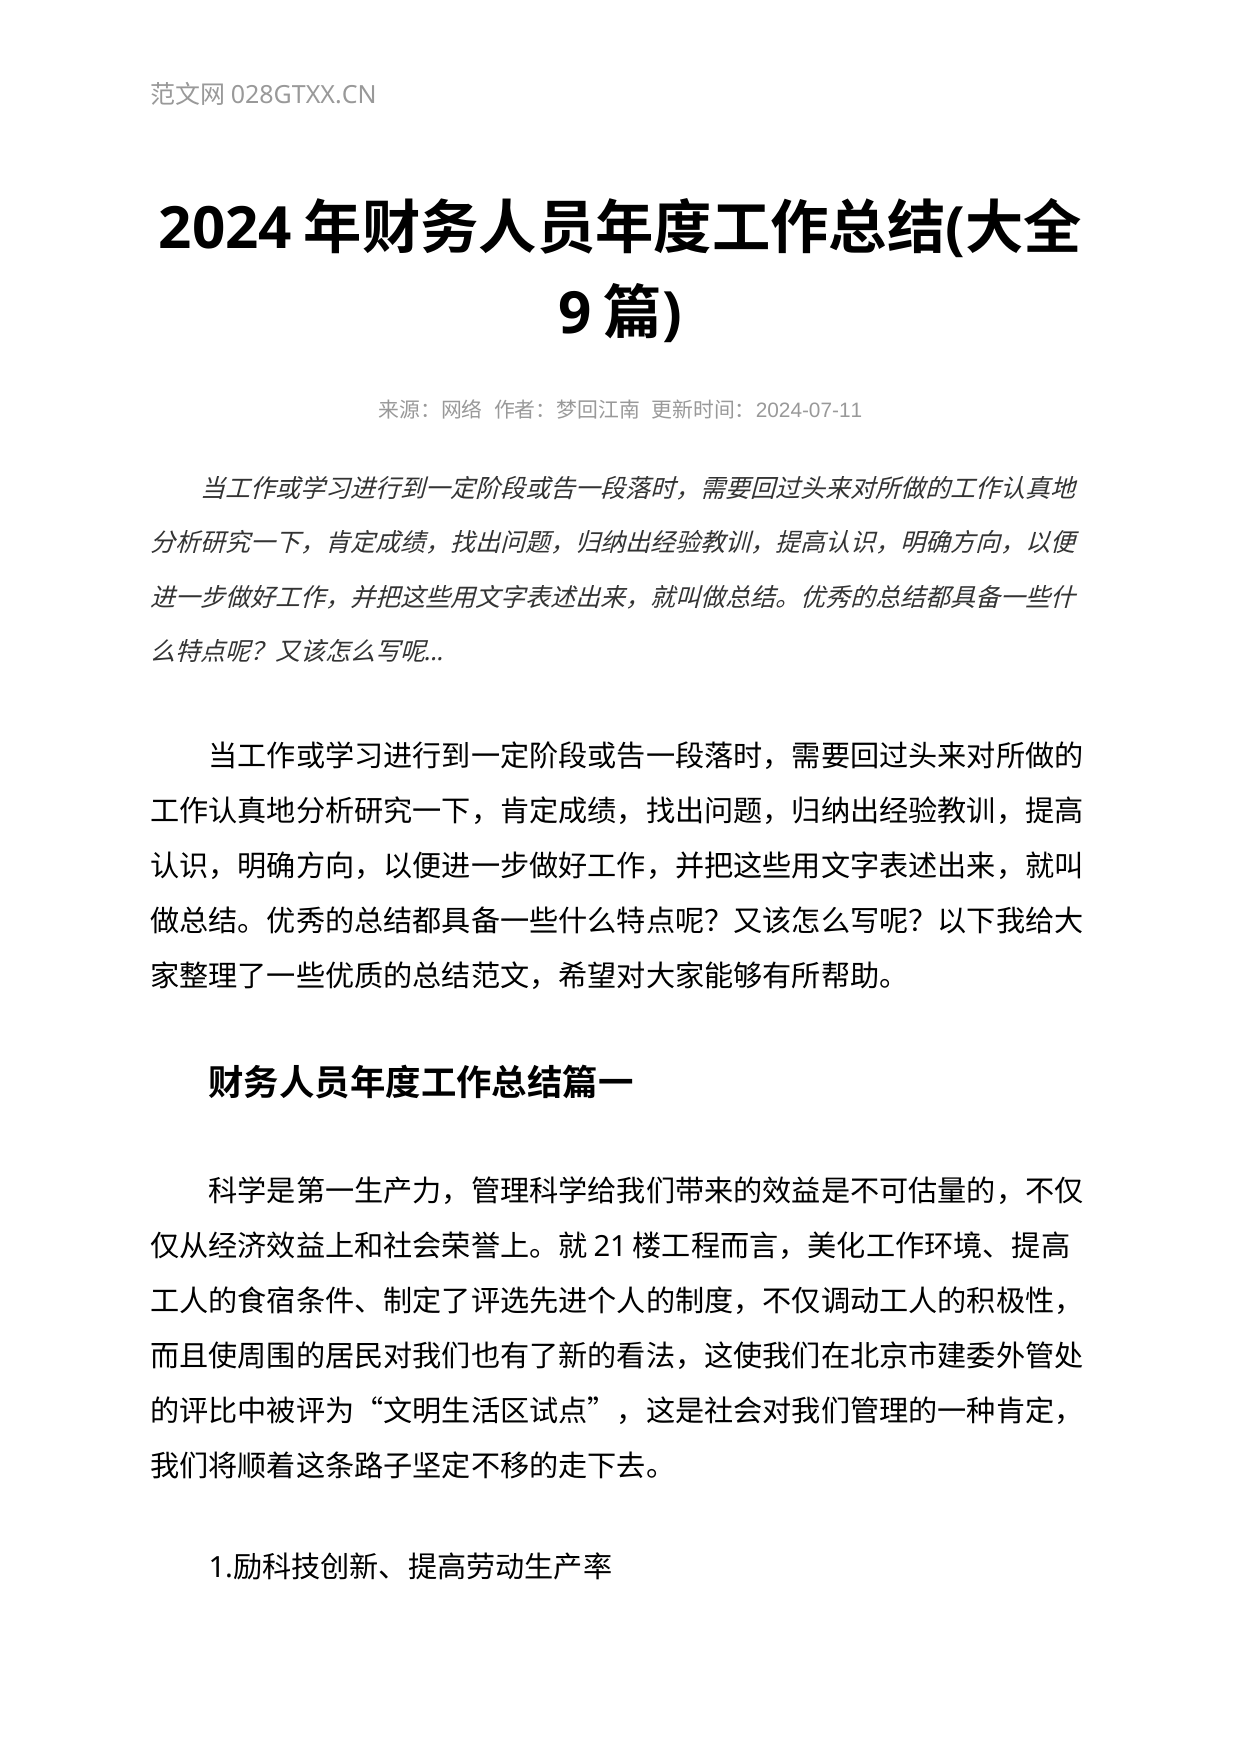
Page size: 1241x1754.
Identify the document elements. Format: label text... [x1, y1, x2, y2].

text 来源：网络 作者：梦回江南 更新时间：2024-07-11 [150, 398, 1090, 422]
text 科学是第一生产力，管理科学给我们带来的效益是不可估量的，不仅仅从经济效益上和社会荣誉上。就21楼工程而言，美化工作环境、提高工人的食宿条件、制定了评选先进个人的制度，不仅调动工人的积极性，而且使周围的居民对我们也有了新的看法，这使我们在北京市建委外管处的评比中被评为“文明生活区试点”，这是社会对我们管理的一种肯定，我们将顺着这条路子坚定不移的走下去。 [150, 1168, 1090, 1484]
subtitle 2024年财务人员年度工作总结(大全9篇) [150, 181, 1090, 351]
text 1.励科技创新、提高劳动生产率 [150, 1544, 1090, 1586]
text 财务人员年度工作总结篇一 [150, 1054, 1090, 1106]
text 当工作或学习进行到一定阶段或告一段落时，需要回过头来对所做的工作认真地分析研究一下，肯定成绩，找出问题，归纳出经验教训，提高认识，明确方向，以便进一步做好工作，并把这些用文字表述出来，就叫做总结。优秀的总结都具备一些什么特点呢？又该怎么写呢？以下我给大家整理了一些优质的总结范文，希望对大家能够有所帮助。 [150, 733, 1090, 995]
text 当工作或学习进行到一定阶段或告一段落时，需要回过头来对所做的工作认真地分析研究一下，肯定成绩，找出问题，归纳出经验教训，提高认识，明确方向，以便进一步做好工作，并把这些用文字表述出来，就叫做总结。优秀的总结都具备一些什么特点呢？又该怎么写呢... [150, 468, 1090, 668]
